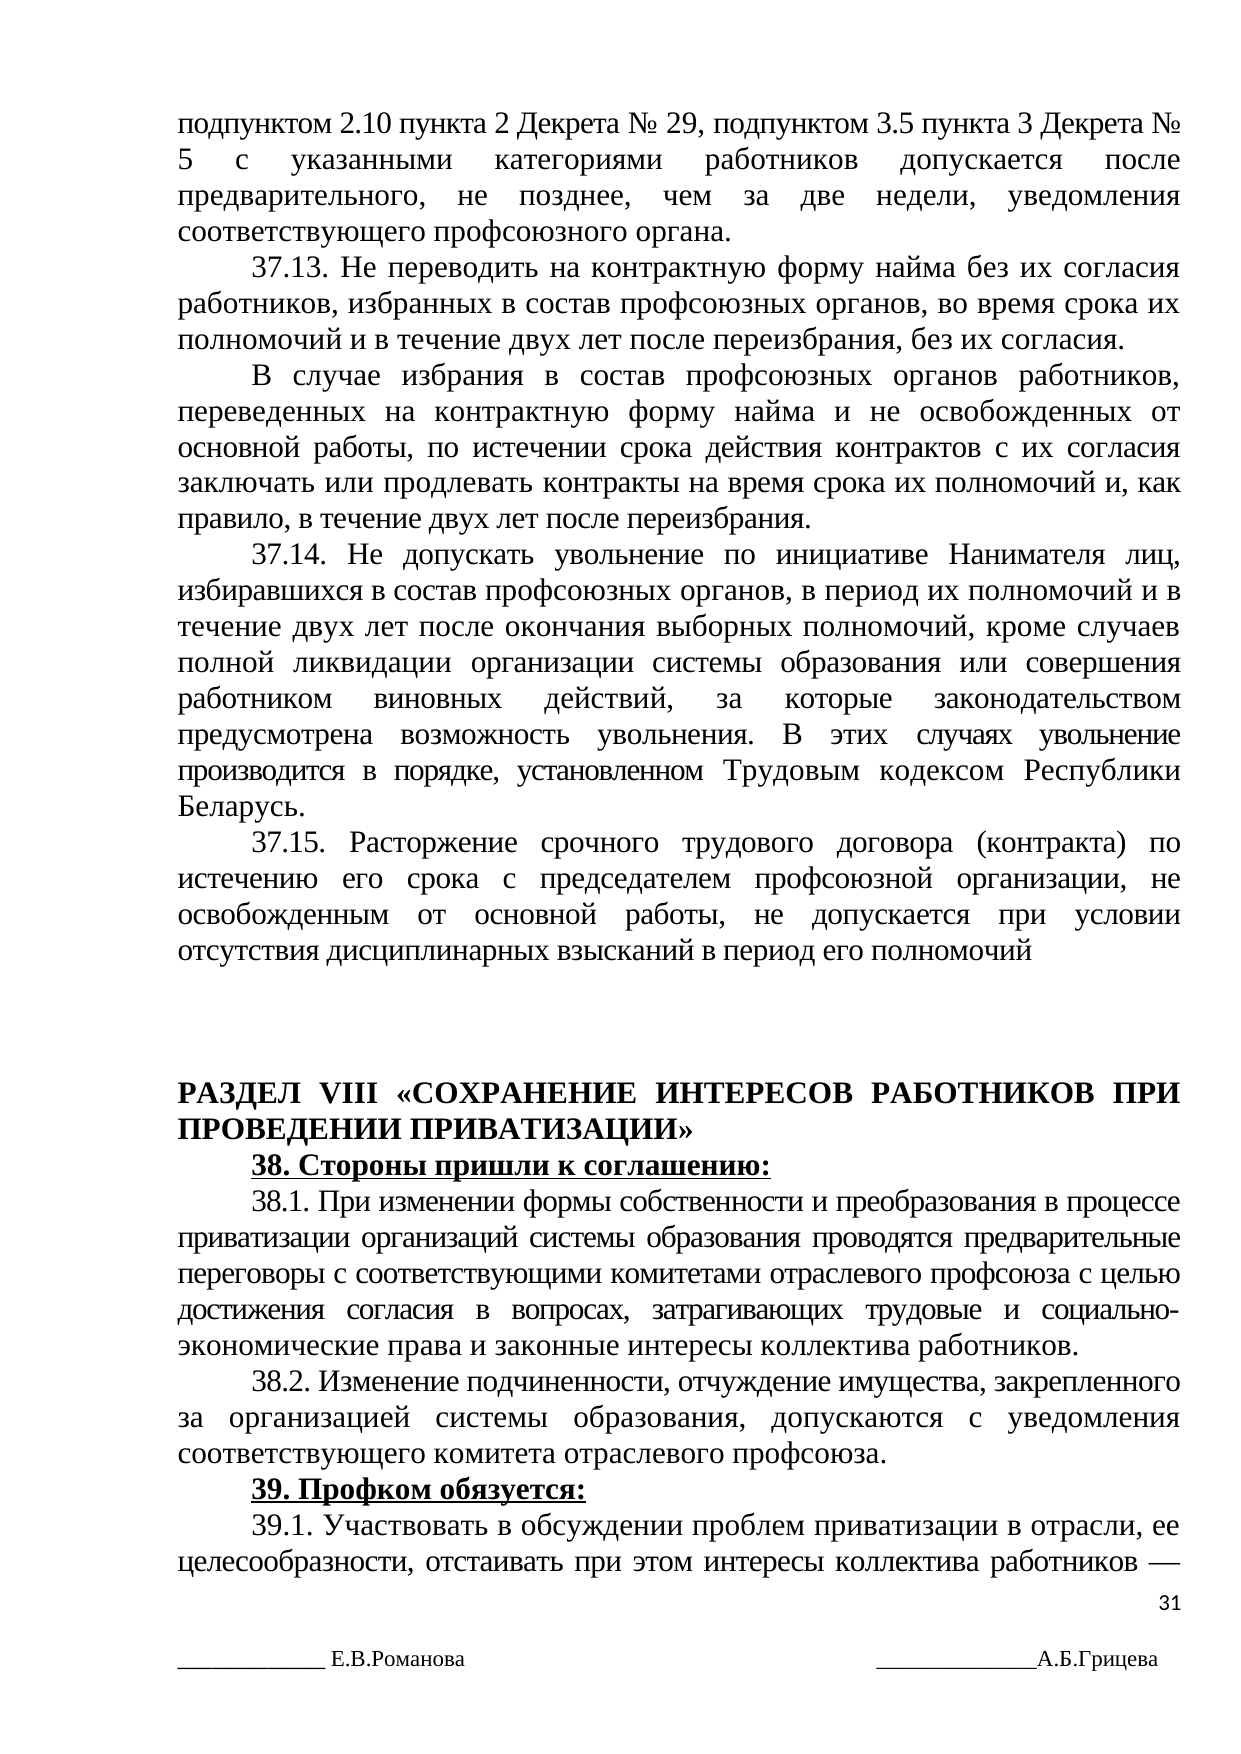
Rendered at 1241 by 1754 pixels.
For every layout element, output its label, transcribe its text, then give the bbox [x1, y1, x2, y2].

text 37.13. Не переводить на контрактную форму найма без их согласия работников, избранных в состав профсоюзных органов, во время срока их полномочий и в течение двух лет после переизбрания, без их согласия. [177, 248, 1181, 356]
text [177, 1506, 1181, 1578]
text 37.14. Не допускать увольнение по инициативе Нанимателя лиц, избиравшихся в состав профсоюзных органов, в период их полномочий и в течение двух лет после окончания выборных полномочий, кроме случаев полной ликвидации организации системы образования или совершения работником виновных действий, за которые законодательством предусмотрена возможность увольнения. В этих случаях увольнение производится в порядке, установленном Трудовым кодексом Республики Беларусь. [177, 536, 1181, 823]
text РАЗДЕЛ VIII «СОХРАНЕНИЕ ИНТЕРЕСОВ РАБОТНИКОВ ПРИ ПРОВЕДЕНИИ ПРИВАТИЗАЦИИ» [177, 1075, 1181, 1147]
text В случае избрания в состав профсоюзных органов работников, переведенных на контрактную форму найма и не освобожденных от основной работы, по истечении срока действия контрактов с их согласия заключать или продлевать контракты на время срока их полномочий и, как правило, в течение двух лет после переизбрания. [177, 356, 1181, 536]
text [177, 104, 1181, 248]
text 39. Профком обязуется: [177, 1470, 1181, 1506]
text 38.2. Изменение подчиненности, отчуждение имущества, закрепленного за организацией системы образования, допускаются с уведомления соответствующего комитета отраслевого профсоюза. [177, 1362, 1181, 1470]
text 38.1. При изменении формы собственности и преобразования в процессе приватизации организаций системы образования проводятся предварительные переговоры с соответствующими комитетами отраслевого профсоюза с целью достижения согласия в вопросах, затрагивающих трудовые и социально-экономические права и законные интересы коллектива работников. [177, 1182, 1181, 1362]
text 38. Стороны пришли к соглашению: [177, 1147, 1181, 1182]
text 37.15. Расторжение срочного трудового договора (контракта) по истечению его срока с председателем профсоюзной организации, не освобожденным от основной работы, не допускается при условии отсутствия дисциплинарных взысканий в период его полномочий [177, 823, 1181, 967]
